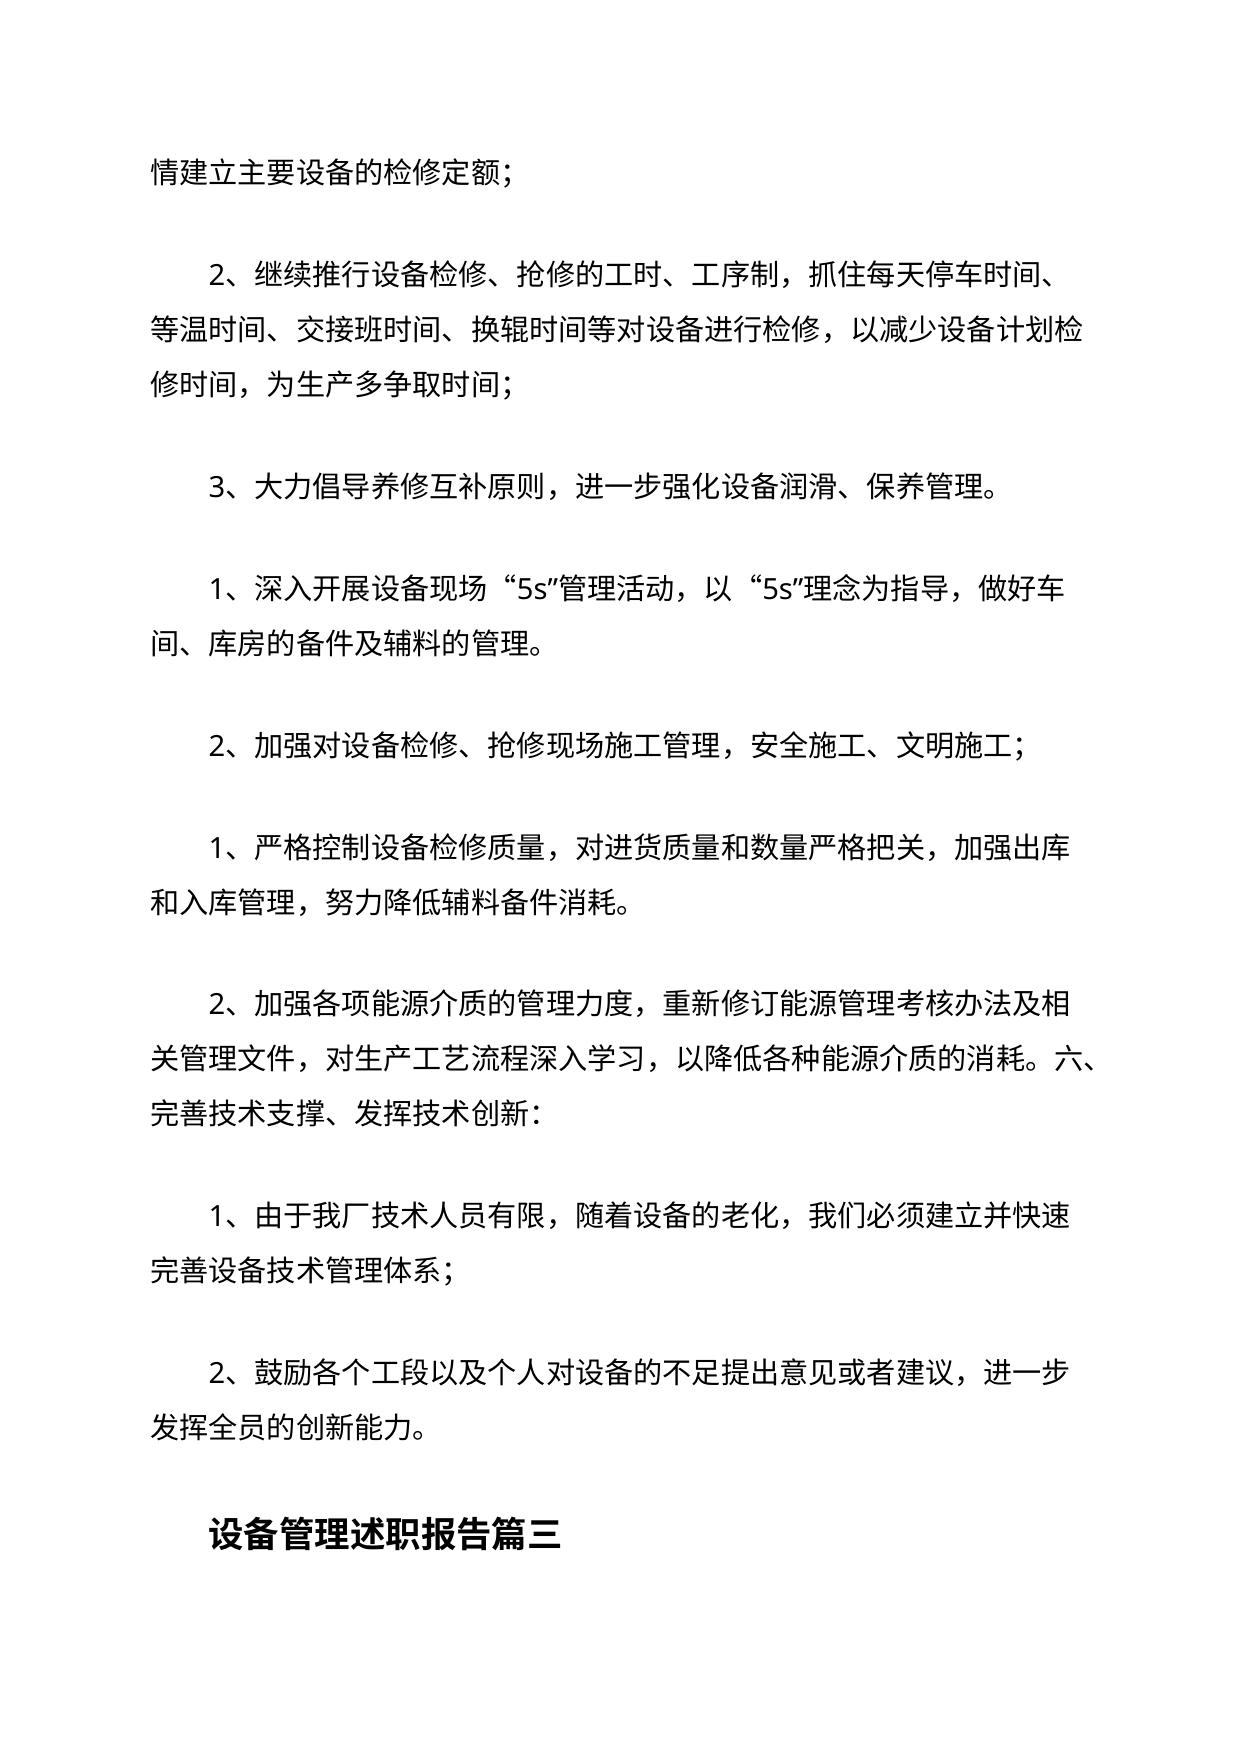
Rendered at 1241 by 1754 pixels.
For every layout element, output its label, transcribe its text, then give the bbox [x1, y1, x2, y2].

text 2、鼓励各个工段以及个人对设备的不足提出意见或者建议，进一步发挥全员的创新能力。 [150, 1349, 1090, 1447]
text 3、大力倡导养修互补原则，进一步强化设备润滑、保养管理。 [150, 463, 1090, 506]
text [150, 150, 1090, 192]
text 1、深入开展设备现场“5s”管理活动，以“5s”理念为指导，做好车间、库房的备件及辅料的管理。 [150, 565, 1090, 663]
text 1、严格控制设备检修质量，对进货质量和数量严格把关，加强出库和入库管理，努力降低辅料备件消耗。 [150, 824, 1090, 921]
text 2、继续推行设备检修、抢修的工时、工序制，抓住每天停车时间、等温时间、交接班时间、换辊时间等对设备进行检修，以减少设备计划检修时间，为生产多争取时间； [150, 252, 1090, 404]
text 2、加强对设备检修、抢修现场施工管理，安全施工、文明施工； [150, 722, 1090, 764]
text 2、加强各项能源介质的管理力度，重新修订能源管理考核办法及相关管理文件，对生产工艺流程深入学习，以降低各种能源介质的消耗。六、完善技术支撑、发挥技术创新： [150, 981, 1090, 1133]
text 设备管理述职报告篇三 [150, 1506, 1090, 1557]
text 1、由于我厂技术人员有限，随着设备的老化，我们必须建立并快速完善设备技术管理体系； [150, 1193, 1090, 1290]
